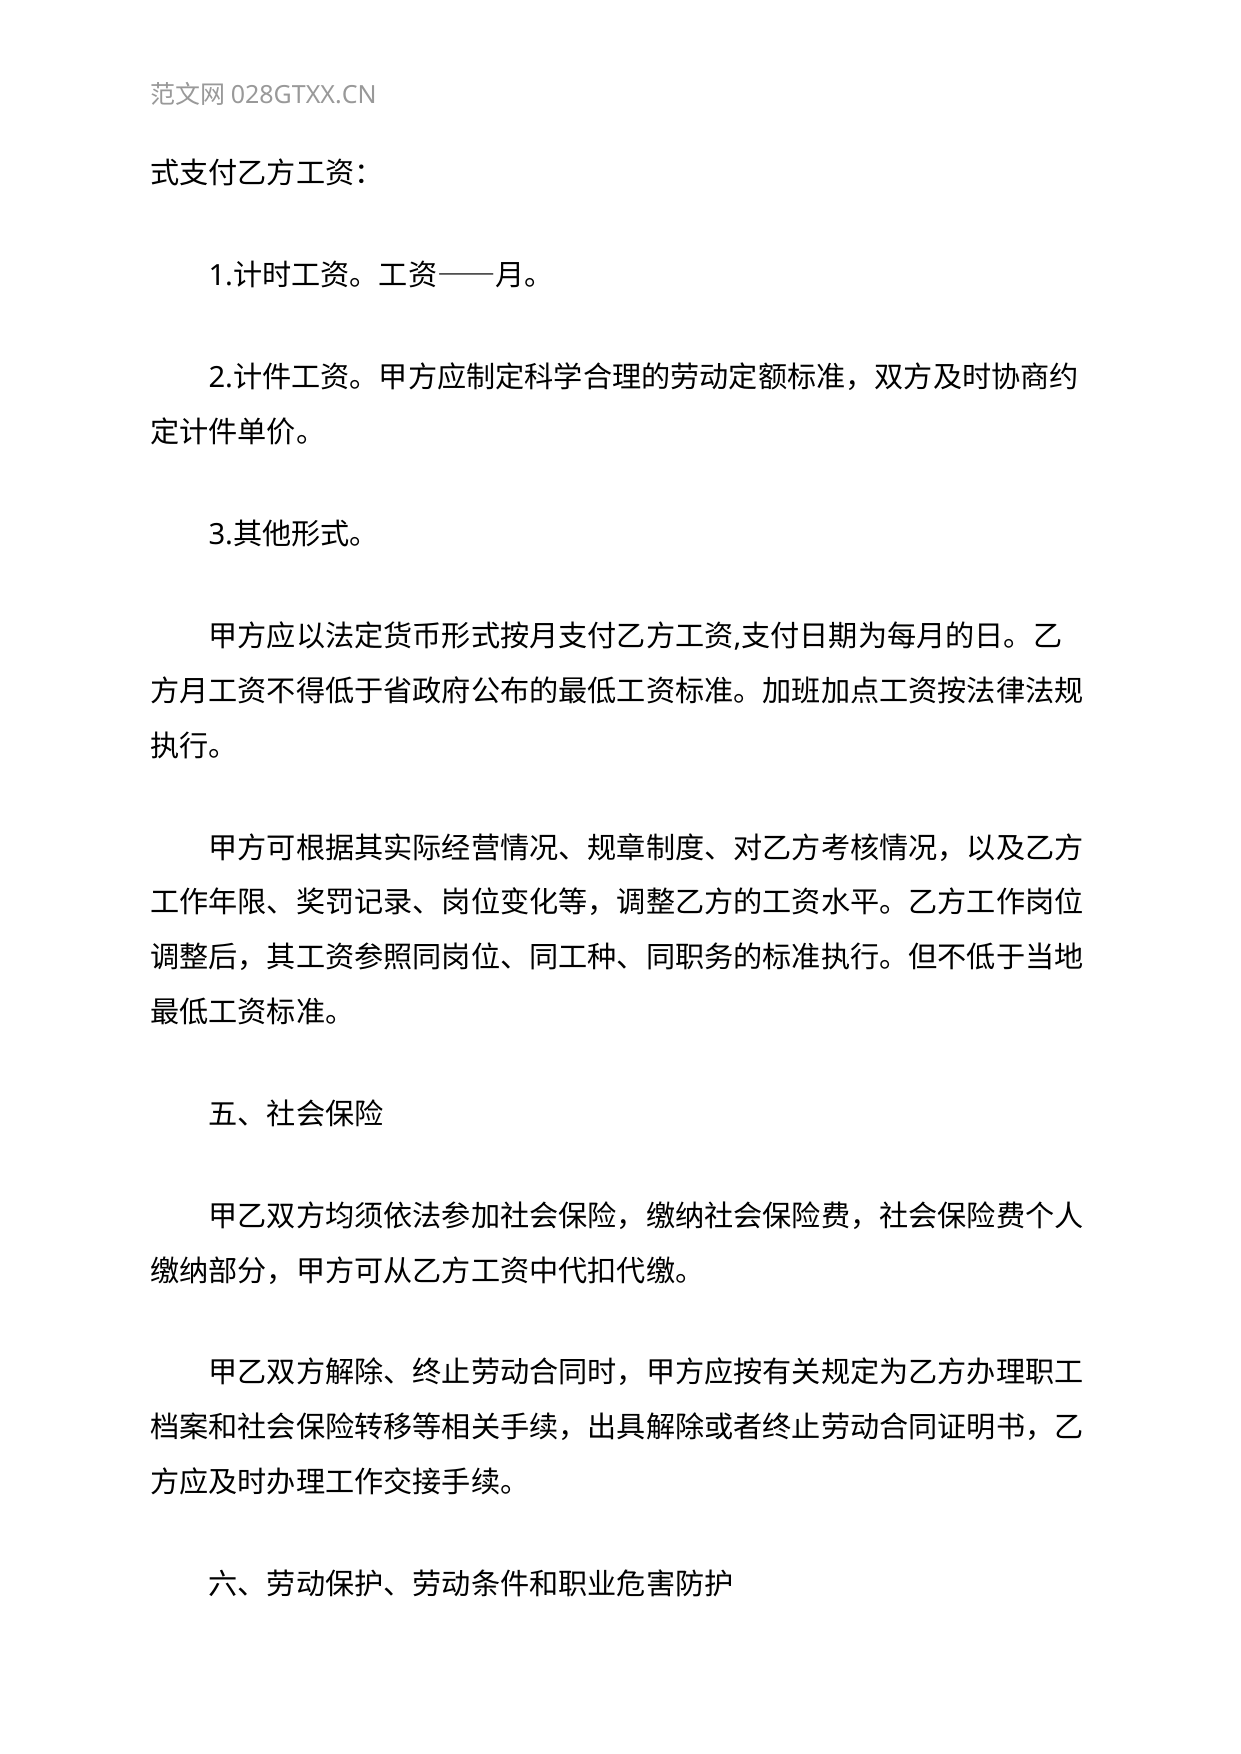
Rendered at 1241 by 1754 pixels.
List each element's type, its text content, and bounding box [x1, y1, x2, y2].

text 2.计件工资。甲方应制定科学合理的劳动定额标准，双方及时协商约定计件单价。 [150, 354, 1090, 451]
text 3.其他形式。 [150, 511, 1090, 553]
text 六、劳动保护、劳动条件和职业危害防护 [150, 1561, 1090, 1603]
text 甲乙双方均须依法参加社会保险，缴纳社会保险费，社会保险费个人缴纳部分，甲方可从乙方工资中代扣代缴。 [150, 1192, 1090, 1289]
text 五、社会保险 [150, 1091, 1090, 1133]
text 甲乙双方解除、终止劳动合同时，甲方应按有关规定为乙方办理职工档案和社会保险转移等相关手续，出具解除或者终止劳动合同证明书，乙方应及时办理工作交接手续。 [150, 1349, 1090, 1501]
text 1.计时工资。工资——月。 [150, 252, 1090, 294]
text 甲方应以法定货币形式按月支付乙方工资,支付日期为每月的日。乙方月工资不得低于省政府公布的最低工资标准。加班加点工资按法律法规执行。 [150, 612, 1090, 765]
text 甲方可根据其实际经营情况、规章制度、对乙方考核情况，以及乙方工作年限、奖罚记录、岗位变化等，调整乙方的工资水平。乙方工作岗位调整后，其工资参照同岗位、同工种、同职务的标准执行。但不低于当地最低工资标准。 [150, 824, 1090, 1031]
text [150, 150, 1090, 192]
